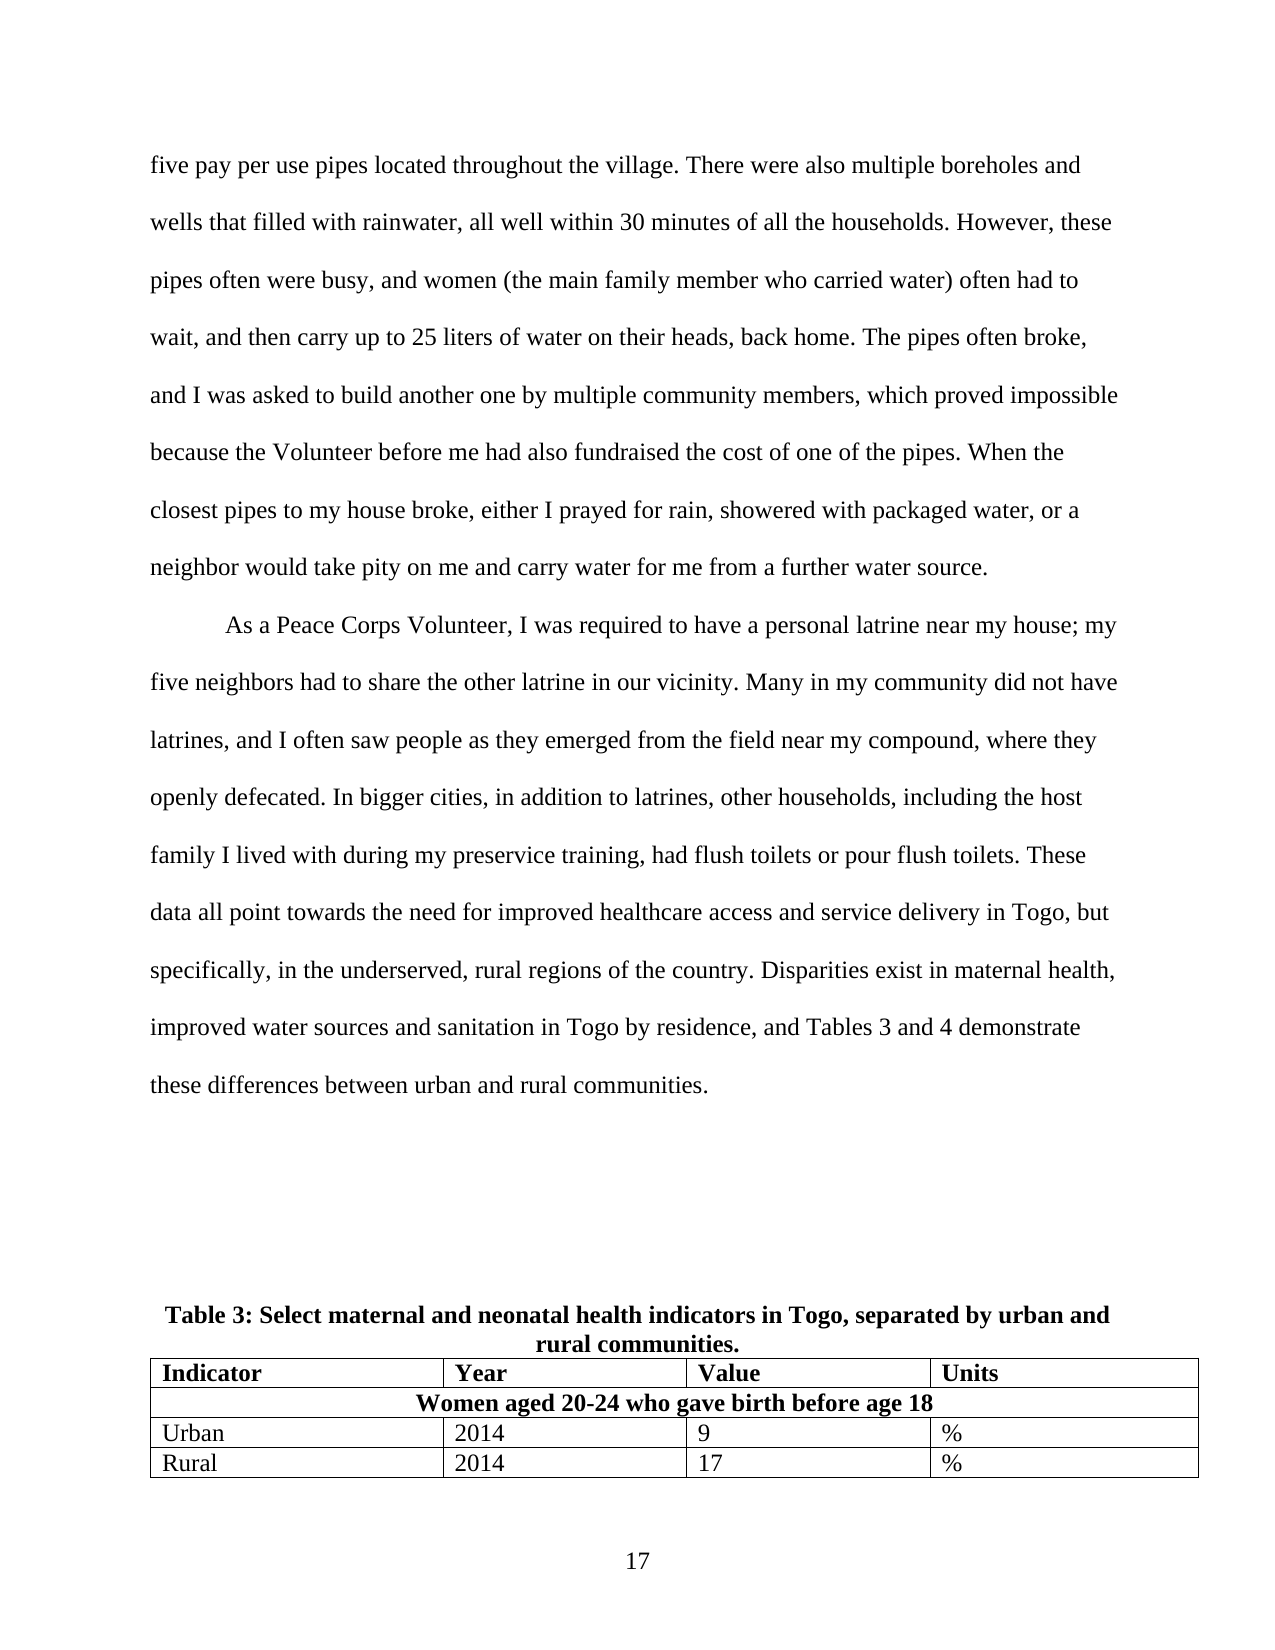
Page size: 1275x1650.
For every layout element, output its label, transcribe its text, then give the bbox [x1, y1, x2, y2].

table_cell Rural [151, 1448, 443, 1477]
table_cell 9 [687, 1418, 930, 1447]
table_cell % [931, 1418, 1198, 1447]
table_cell 2014 [444, 1448, 686, 1477]
text As a Peace Corps Volunteer, I was required to have a personal latrine near my house; my five neighbors had to share the other latrine in our vicinity. Many in my community did not have latrines, and I often saw people as they emerged from the field near my compound, where they openly defecated. In bigger cities, in addition to latrines, other households, including the host family I lived with during my preservice training, had flush toilets or pour flush toilets. These data all point towards the need for improved healthcare access and service delivery in Togo, but specifically, in the underserved, rural regions of the country. Disparities exist in maternal health, improved water sources and sanitation in Togo by residence, and Tables 3 and 4 demonstrate these differences between urban and rural communities. [150, 610, 1125, 1099]
table_header Year [444, 1359, 686, 1387]
table_cell 2014 [444, 1418, 686, 1447]
table_header Indicator [151, 1359, 443, 1387]
table_header Units [931, 1359, 1198, 1387]
table_cell 17 [687, 1448, 930, 1477]
table_header Value [687, 1359, 930, 1387]
table_cell Urban [151, 1418, 443, 1447]
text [150, 150, 1125, 581]
table_cell % [931, 1448, 1198, 1477]
table_cell Women aged 20-24 who gave birth before age 18 [151, 1388, 1198, 1417]
